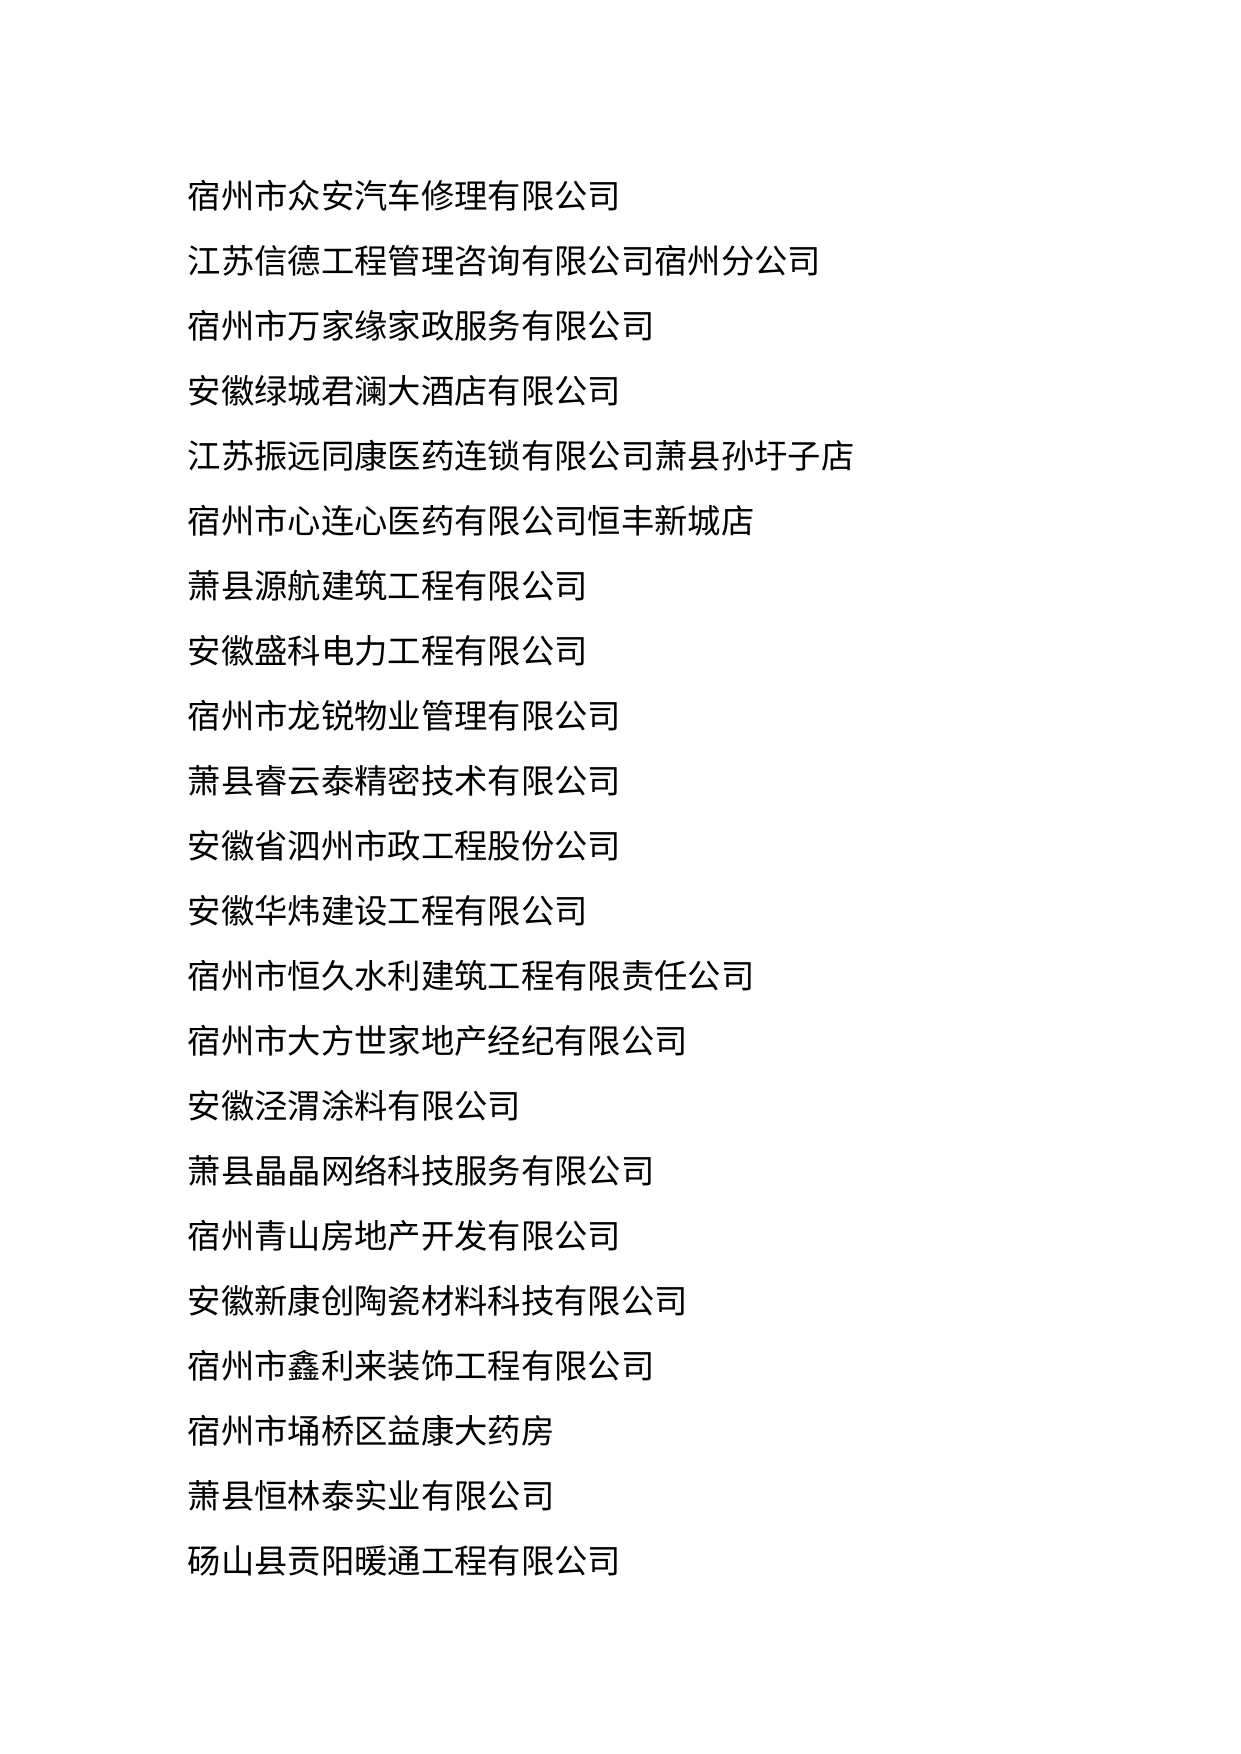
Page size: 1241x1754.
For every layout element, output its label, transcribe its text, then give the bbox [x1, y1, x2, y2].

text 宿州市众安汽车修理有限公司 [187, 162, 1053, 227]
text 萧县源航建筑工程有限公司 [187, 552, 1053, 617]
text 宿州市鑫利来装饰工程有限公司 [187, 1332, 1053, 1397]
text 安徽泾渭涂料有限公司 [187, 1072, 1053, 1137]
text 萧县睿云泰精密技术有限公司 [187, 747, 1053, 812]
text 萧县晶晶网络科技服务有限公司 [187, 1137, 1053, 1202]
text 安徽绿城君澜大酒店有限公司 [187, 357, 1053, 422]
text 萧县恒林泰实业有限公司 [187, 1462, 1053, 1527]
text 安徽盛科电力工程有限公司 [187, 617, 1053, 682]
text 宿州市龙锐物业管理有限公司 [187, 682, 1053, 747]
text 江苏振远同康医药连锁有限公司萧县孙圩子店 [187, 422, 1053, 487]
text 宿州青山房地产开发有限公司 [187, 1202, 1053, 1267]
text 砀山县贡阳暖通工程有限公司 [187, 1527, 1053, 1592]
text 江苏信德工程管理咨询有限公司宿州分公司 [187, 227, 1053, 292]
text 安徽华炜建设工程有限公司 [187, 877, 1053, 942]
text 安徽省泗州市政工程股份公司 [187, 812, 1053, 877]
text 宿州市万家缘家政服务有限公司 [187, 292, 1053, 357]
text 宿州市埇桥区益康大药房 [187, 1397, 1053, 1462]
text 宿州市心连心医药有限公司恒丰新城店 [187, 487, 1053, 552]
text 安徽新康创陶瓷材料科技有限公司 [187, 1267, 1053, 1332]
text 宿州市恒久水利建筑工程有限责任公司 [187, 942, 1053, 1007]
text 宿州市大方世家地产经纪有限公司 [187, 1007, 1053, 1072]
